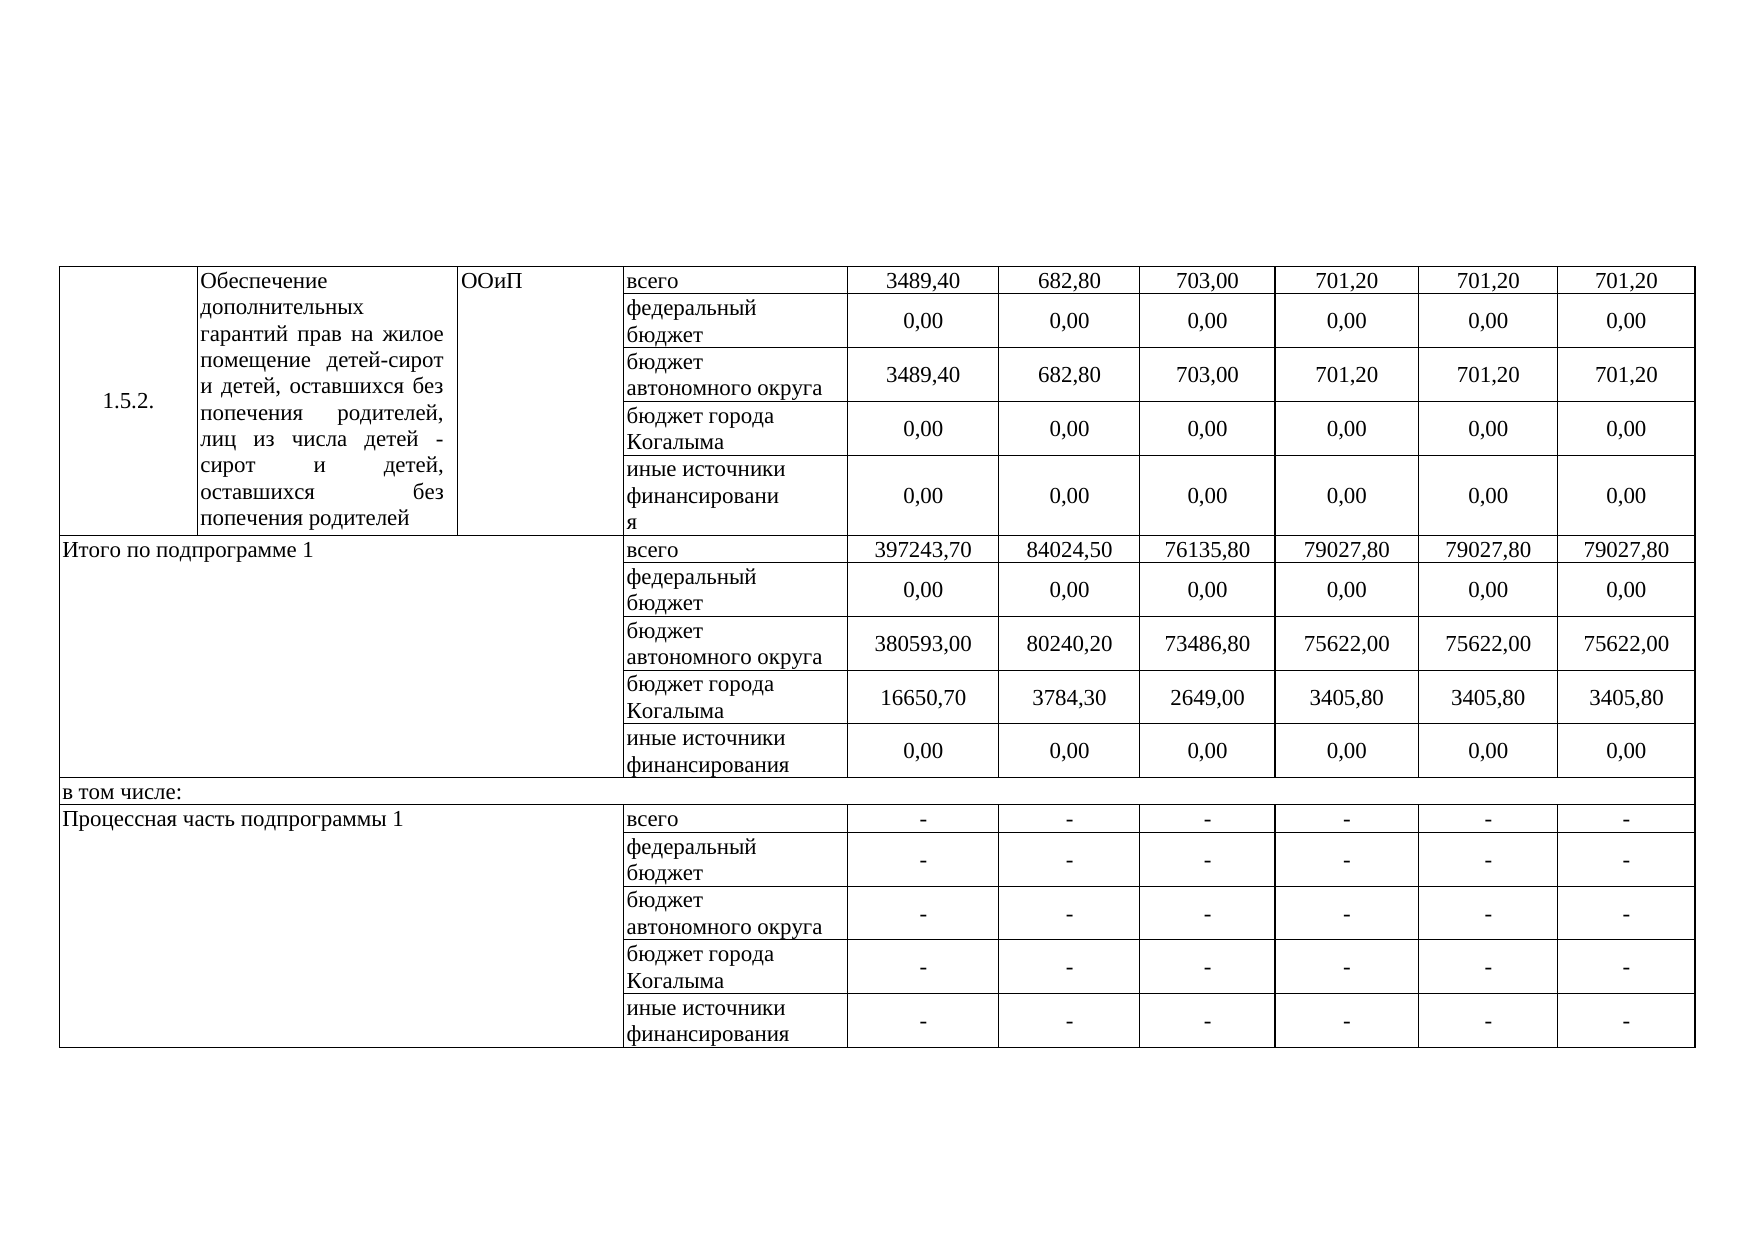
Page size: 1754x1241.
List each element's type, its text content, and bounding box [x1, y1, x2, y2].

table_cell 73486,80 [1140, 617, 1274, 669]
table_cell 3784,30 [999, 671, 1139, 723]
table_cell 79027,80 [1419, 536, 1557, 562]
table_cell 0,00 [1558, 294, 1694, 347]
table_cell 84024,50 [999, 536, 1139, 562]
table_cell 0,00 [1419, 294, 1557, 347]
table_header 3489,40 [848, 267, 998, 293]
table_cell 701,20 [1558, 348, 1694, 401]
table_header 701,20 [1558, 267, 1694, 293]
table_cell - [1140, 805, 1274, 832]
table_cell - [848, 940, 998, 993]
table_cell - [848, 833, 998, 886]
table_cell 703,00 [1140, 348, 1274, 401]
table_cell - [1140, 833, 1274, 886]
table_cell 380593,00 [848, 617, 998, 669]
table_cell 0,00 [1558, 724, 1694, 777]
table_cell 0,00 [1419, 456, 1557, 534]
table_cell федеральный бюджет [624, 294, 847, 347]
table_cell - [1419, 940, 1557, 993]
table_cell - [999, 940, 1139, 993]
table_cell 0,00 [848, 563, 998, 616]
table_cell бюджет города Когалыма [624, 671, 847, 723]
table_cell - [1276, 940, 1418, 993]
table_cell 75622,00 [1558, 617, 1694, 669]
table_cell - [1419, 994, 1557, 1047]
table_cell 79027,80 [1276, 536, 1418, 562]
table_cell - [999, 805, 1139, 832]
table_cell - [999, 887, 1139, 939]
table_cell 3489,40 [848, 348, 998, 401]
table_cell - [1140, 994, 1274, 1047]
table_cell 0,00 [1140, 402, 1274, 454]
table_cell 0,00 [1276, 402, 1418, 454]
table_cell 0,00 [848, 456, 998, 534]
table_cell - [848, 994, 998, 1047]
table_cell федеральный бюджет [624, 833, 847, 886]
table_cell 79027,80 [1558, 536, 1694, 562]
table_cell 0,00 [1140, 456, 1274, 534]
table_header 1.5.2. [60, 267, 197, 534]
table_cell - [1419, 887, 1557, 939]
table_cell всего [624, 805, 847, 832]
table_cell бюджет автономного округа [624, 617, 847, 669]
table_cell 0,00 [848, 402, 998, 454]
table_cell - [1558, 805, 1694, 832]
table_header всего [624, 267, 847, 293]
table_cell - [999, 833, 1139, 886]
table_cell 0,00 [1276, 456, 1418, 534]
table_cell всего [624, 536, 847, 562]
table_cell 0,00 [1558, 456, 1694, 534]
table_cell - [999, 994, 1139, 1047]
table_cell - [848, 887, 998, 939]
table_header 701,20 [1276, 267, 1418, 293]
table_cell 3405,80 [1558, 671, 1694, 723]
table_cell 75622,00 [1419, 617, 1557, 669]
table_header 682,80 [999, 267, 1139, 293]
table_cell иные источники финансирования [624, 456, 847, 534]
table_cell 0,00 [999, 402, 1139, 454]
table_cell 80240,20 [999, 617, 1139, 669]
table_cell - [1140, 887, 1274, 939]
table_cell 0,00 [999, 294, 1139, 347]
table_cell 0,00 [1558, 402, 1694, 454]
table_cell 0,00 [1276, 724, 1418, 777]
table_cell 701,20 [1419, 348, 1557, 401]
table_header ООиП [458, 267, 623, 534]
table_cell 76135,80 [1140, 536, 1274, 562]
table_cell - [1558, 833, 1694, 886]
table_cell 0,00 [1276, 294, 1418, 347]
table_cell 0,00 [1276, 563, 1418, 616]
table_cell 0,00 [1419, 724, 1557, 777]
table_cell - [1276, 994, 1418, 1047]
table_cell иные источники финансирования [624, 724, 847, 777]
table_cell 0,00 [848, 724, 998, 777]
table_cell 0,00 [1140, 563, 1274, 616]
table_cell - [1558, 940, 1694, 993]
table_cell Итого по подпрограмме 1 [60, 536, 623, 777]
table_cell - [1276, 833, 1418, 886]
table_cell 3405,80 [1419, 671, 1557, 723]
table_cell 16650,70 [848, 671, 998, 723]
table_cell 0,00 [1140, 294, 1274, 347]
table_cell 0,00 [999, 563, 1139, 616]
table_cell федеральный бюджет [624, 563, 847, 616]
table_cell 0,00 [848, 294, 998, 347]
table_cell Процессная часть подпрограммы 1 [60, 805, 623, 1047]
table_cell - [1276, 887, 1418, 939]
table_cell 2649,00 [1140, 671, 1274, 723]
table_cell 0,00 [1419, 563, 1557, 616]
table_cell 0,00 [1558, 563, 1694, 616]
table_header 701,20 [1419, 267, 1557, 293]
table_cell - [848, 805, 998, 832]
table_cell в том числе: [60, 778, 1694, 804]
table_cell - [1419, 805, 1557, 832]
table_cell 397243,70 [848, 536, 998, 562]
table_cell - [1276, 805, 1418, 832]
table_cell иные источники финансирования [624, 994, 847, 1047]
table_cell бюджет города Когалыма [624, 940, 847, 993]
table_cell 75622,00 [1276, 617, 1418, 669]
table_cell 0,00 [1140, 724, 1274, 777]
table_cell 0,00 [999, 724, 1139, 777]
table_cell - [1140, 940, 1274, 993]
table_cell - [1558, 994, 1694, 1047]
table_cell - [1558, 887, 1694, 939]
table_header Обеспечение дополнительных гарантий прав на жилое помещение детей-сирот и детей, оставшихся без попечения родителей, лиц из числа детей - сирот и детей, оставшихся без попечения родителей [198, 267, 457, 534]
table_cell бюджет автономного округа [624, 887, 847, 939]
table_cell 682,80 [999, 348, 1139, 401]
table_header 703,00 [1140, 267, 1274, 293]
table_cell 0,00 [999, 456, 1139, 534]
table_cell 0,00 [1419, 402, 1557, 454]
table_cell 3405,80 [1276, 671, 1418, 723]
table_cell 701,20 [1276, 348, 1418, 401]
table_cell бюджет города Когалыма [624, 402, 847, 454]
table_cell - [1419, 833, 1557, 886]
table_cell бюджет автономного округа [624, 348, 847, 401]
